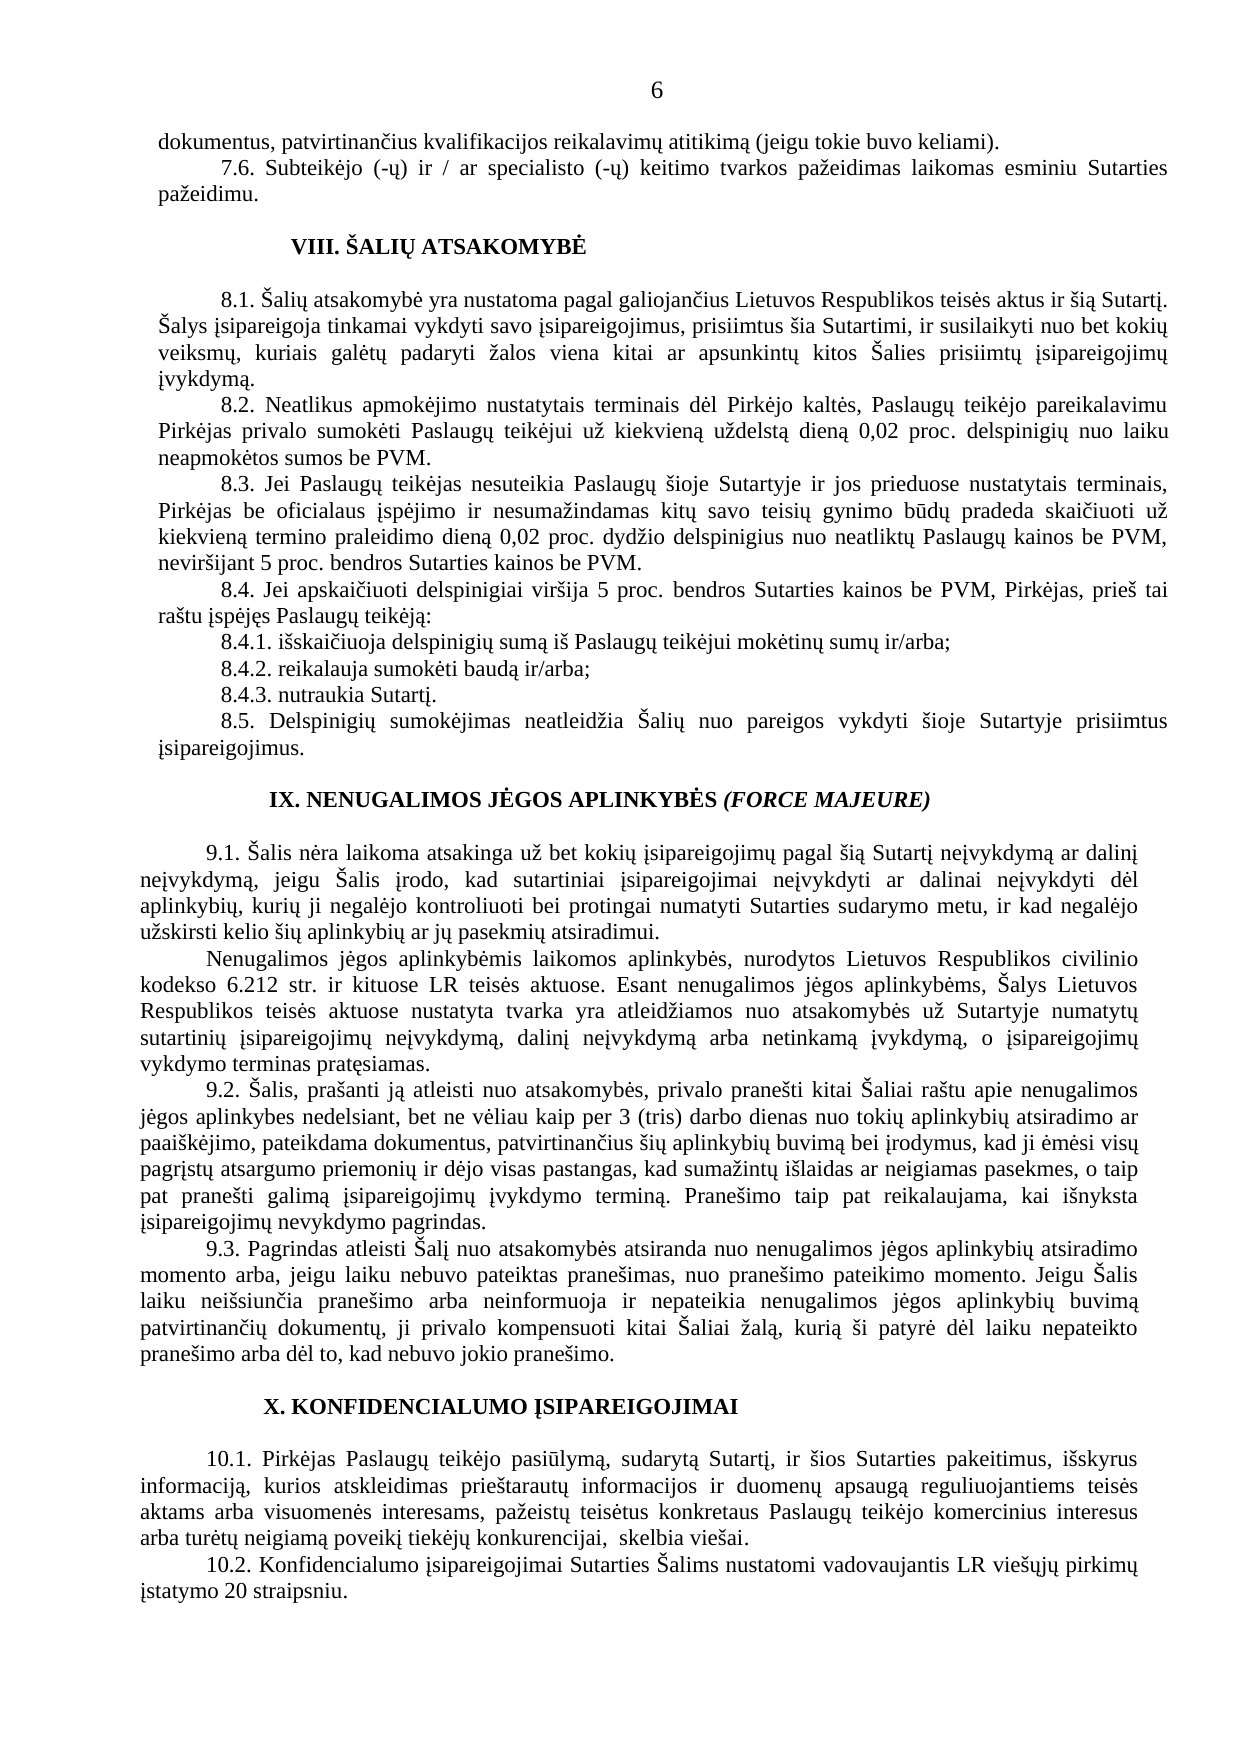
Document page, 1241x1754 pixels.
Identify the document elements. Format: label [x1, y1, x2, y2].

table_cell [117, 760, 1180, 1630]
table_cell [147, 128, 1180, 760]
